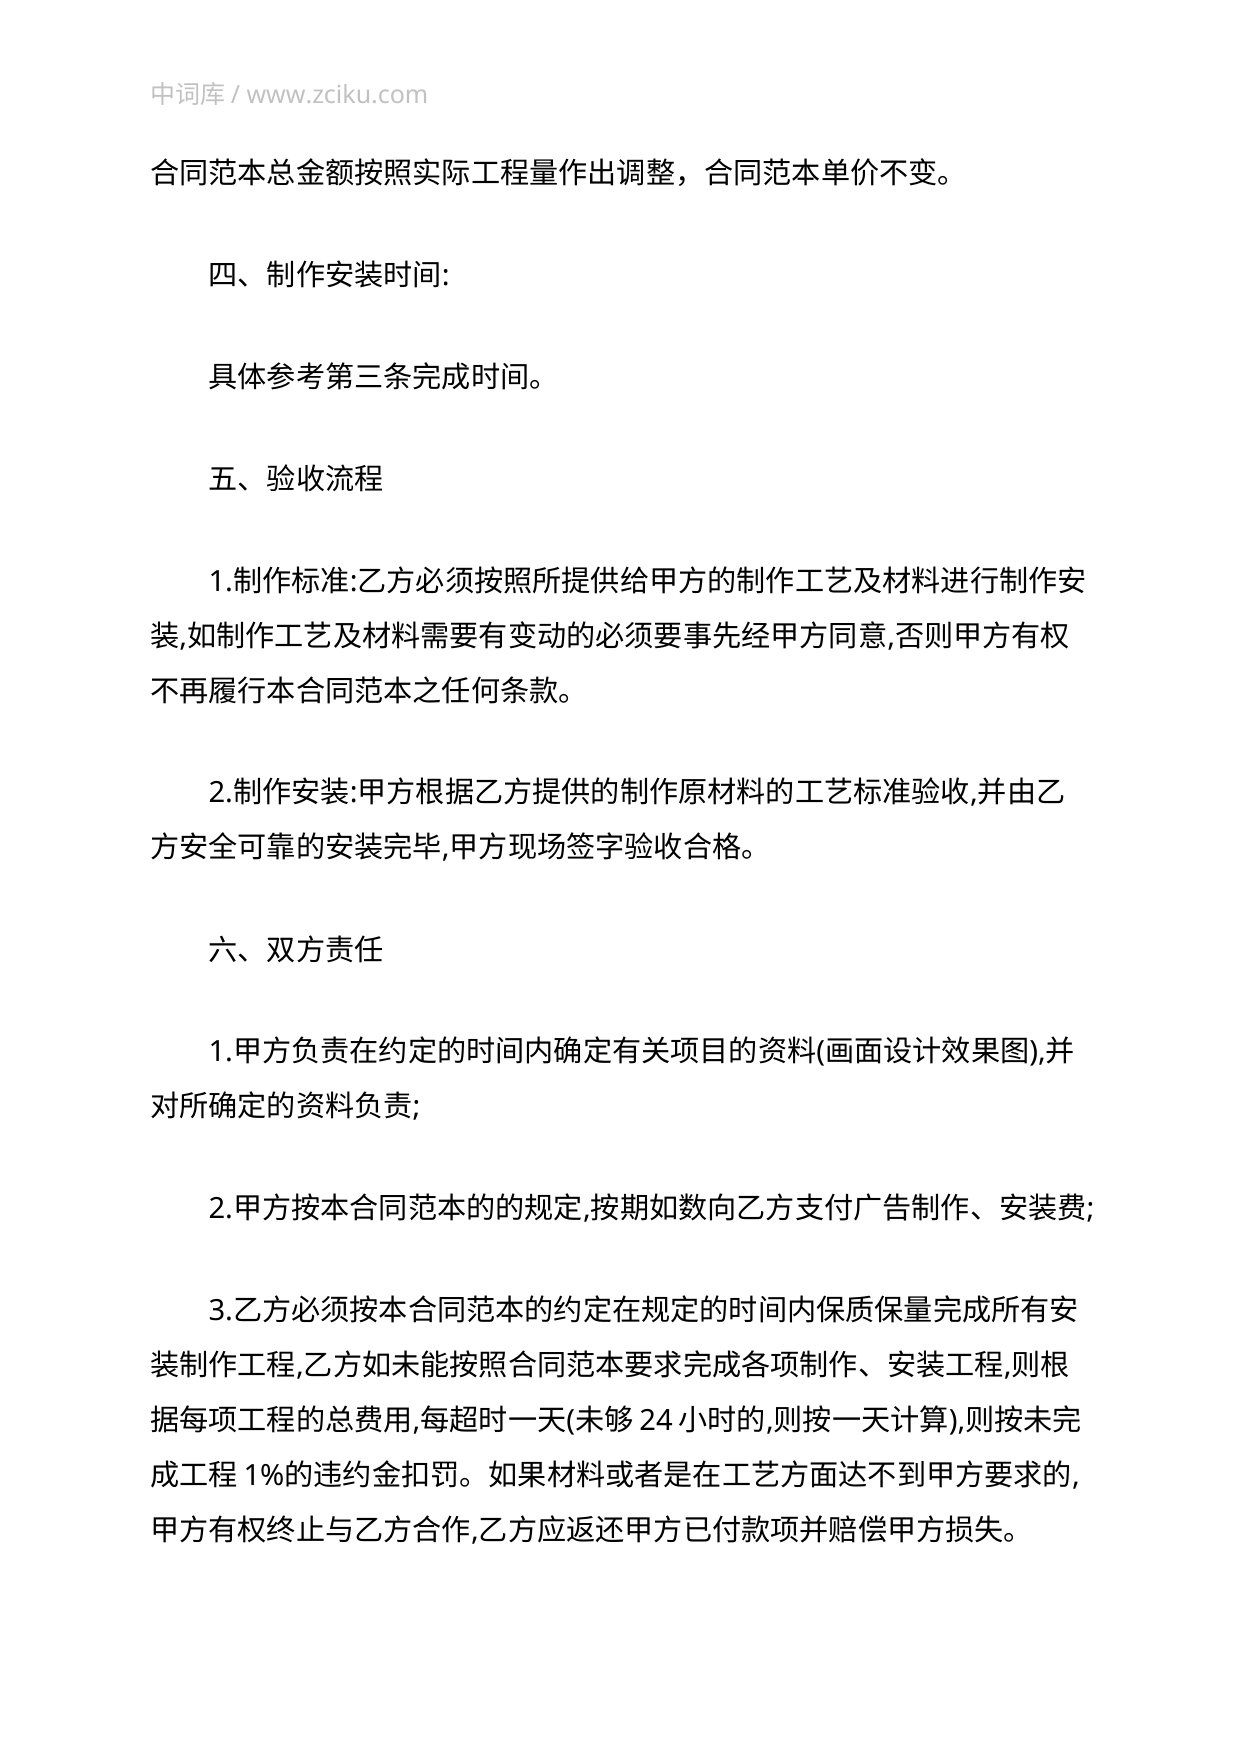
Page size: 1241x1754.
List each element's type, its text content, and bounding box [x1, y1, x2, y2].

text 2.甲方按本合同范本的的规定,按期如数向乙方支付广告制作、安装费; [150, 1185, 1090, 1227]
text 四、制作安装时间: [150, 252, 1090, 294]
text 1.甲方负责在约定的时间内确定有关项目的资料(画面设计效果图),并对所确定的资料负责; [150, 1028, 1090, 1125]
text 3.乙方必须按本合同范本的约定在规定的时间内保质保量完成所有安装制作工程,乙方如未能按照合同范本要求完成各项制作、安装工程,则根据每项工程的总费用,每超时一天(未够24小时的,则按一天计算),则按未完成工程1%的违约金扣罚。如果材料或者是在工艺方面达不到甲方要求的,甲方有权终止与乙方合作,乙方应返还甲方已付款项并赔偿甲方损失。 [150, 1287, 1090, 1549]
text 五、验收流程 [150, 456, 1090, 498]
text 六、双方责任 [150, 926, 1090, 968]
text 具体参考第三条完成时间。 [150, 354, 1090, 396]
text 1.制作标准:乙方必须按照所提供给甲方的制作工艺及材料进行制作安装,如制作工艺及材料需要有变动的必须要事先经甲方同意,否则甲方有权不再履行本合同范本之任何条款。 [150, 557, 1090, 709]
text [150, 150, 1090, 192]
text 2.制作安装:甲方根据乙方提供的制作原材料的工艺标准验收,并由乙方安全可靠的安装完毕,甲方现场签字验收合格。 [150, 769, 1090, 866]
